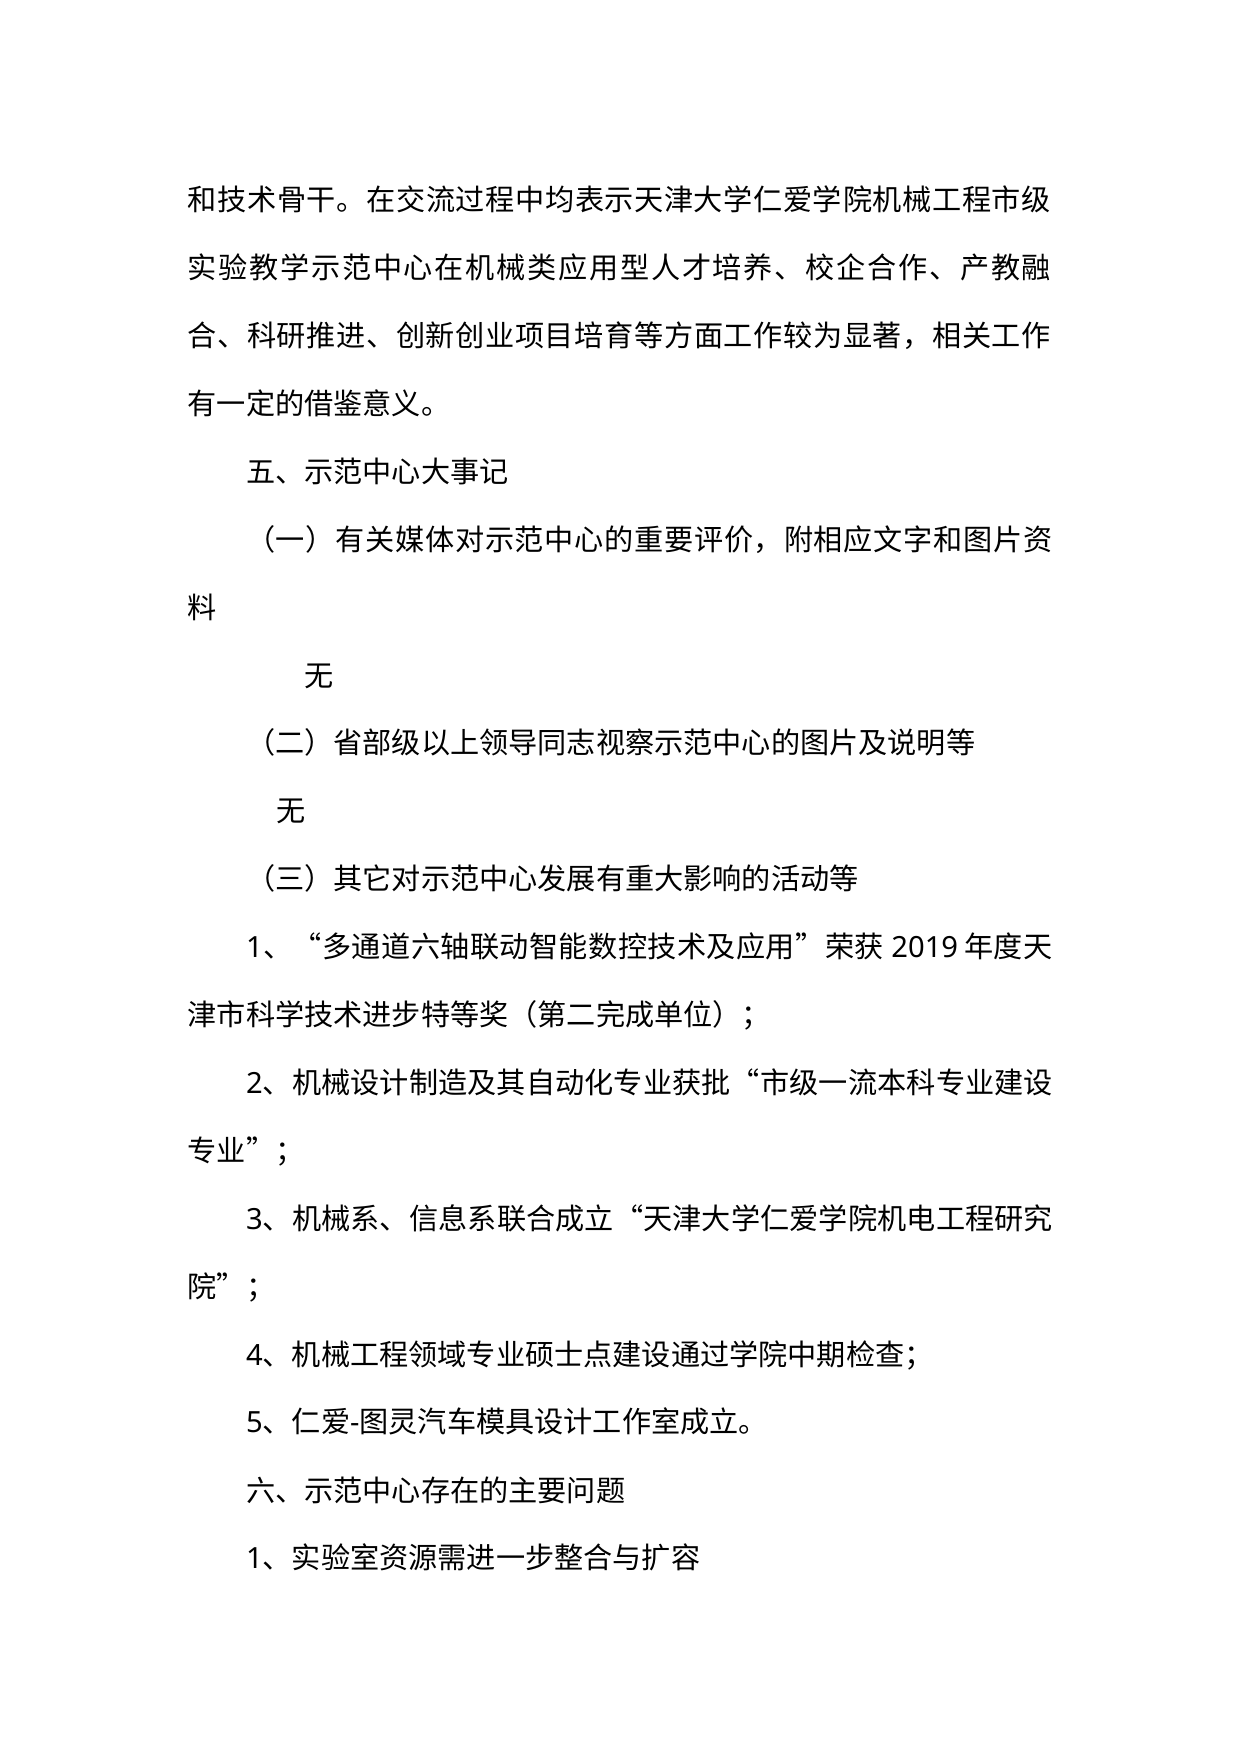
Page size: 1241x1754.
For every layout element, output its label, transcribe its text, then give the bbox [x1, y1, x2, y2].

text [187, 164, 1053, 436]
text 五、示范中心大事记 [187, 436, 1053, 503]
text 5、仁爱-图灵汽车模具设计工作室成立。 [187, 1386, 1053, 1454]
text 2、机械设计制造及其自动化专业获批“市级一流本科专业建设专业”； [187, 1047, 1053, 1183]
list 示范中心存在的主要问题 [187, 1454, 1053, 1522]
text 无 [187, 775, 1053, 843]
text （三）其它对示范中心发展有重大影响的活动等 [187, 843, 1053, 911]
text （一）有关媒体对示范中心的重要评价，附相应文字和图片资料 [187, 503, 1053, 639]
text 1、实验室资源需进一步整合与扩容 [187, 1522, 1053, 1590]
text 1、“多通道六轴联动智能数控技术及应用”荣获2019年度天津市科学技术进步特等奖（第二完成单位）； [187, 911, 1053, 1047]
text 无 [187, 639, 1053, 707]
text 3、机械系、信息系联合成立“天津大学仁爱学院机电工程研究院”； [187, 1183, 1053, 1318]
text （二）省部级以上领导同志视察示范中心的图片及说明等 [187, 707, 1053, 775]
text 4、机械工程领域专业硕士点建设通过学院中期检查； [187, 1318, 1053, 1386]
